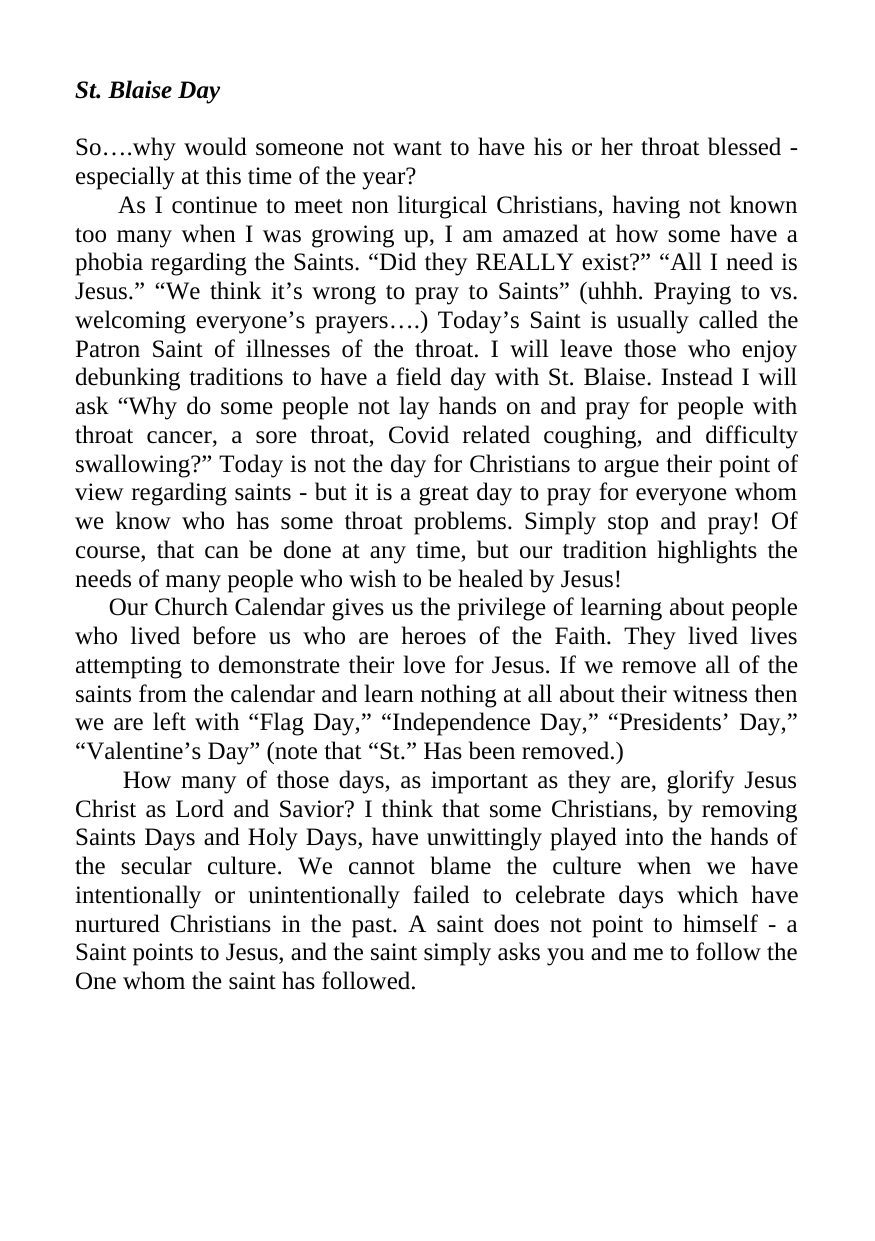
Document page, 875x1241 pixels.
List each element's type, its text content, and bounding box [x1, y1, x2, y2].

text As I continue to meet non liturgical Christians, having not known too many when I was growing up, I am amazed at how some have a phobia regarding the Saints. “Did they REALLY exist?” “All I need is Jesus.” “We think it’s wrong to pray to Saints” (uhhh. Praying to vs. welcoming everyone’s prayers….) Today’s Saint is usually called the Patron Saint of illnesses of the throat. I will leave those who enjoy debunking traditions to have a field day with St. Blaise. Instead I will ask “Why do some people not lay hands on and pray for people with throat cancer, a sore throat, Covid related coughing, and difficulty swallowing?” Today is not the day for Christians to argue their point of view regarding saints - but it is a great day to pray for everyone whom we know who has some throat problems. Simply stop and pray! Of course, that can be done at any time, but our tradition highlights the needs of many people who wish to be healed by Jesus! [75, 190, 799, 592]
text So….why would someone not want to have his or her throat blessed - especially at this time of the year? [75, 132, 799, 190]
text Our Church Calendar gives us the privilege of learning about people who lived before us who are heroes of the Faith. They lived lives attempting to demonstrate their love for Jesus. If we remove all of the saints from the calendar and learn nothing at all about their witness then we are left with “Flag Day,” “Independence Day,” “Presidents’ Day,” “Valentine’s Day” (note that “St.” Has been removed.) [75, 592, 799, 765]
text St. Blaise Day [75, 75, 799, 104]
text How many of those days, as important as they are, glorify Jesus Christ as Lord and Savior? I think that some Christians, by removing Saints Days and Holy Days, have unwittingly played into the hands of the secular culture. We cannot blame the culture when we have intentionally or unintentionally failed to celebrate days which have nurtured Christians in the past. A saint does not point to himself - a Saint points to Jesus, and the saint simply asks you and me to follow the One whom the saint has followed. [75, 765, 799, 995]
